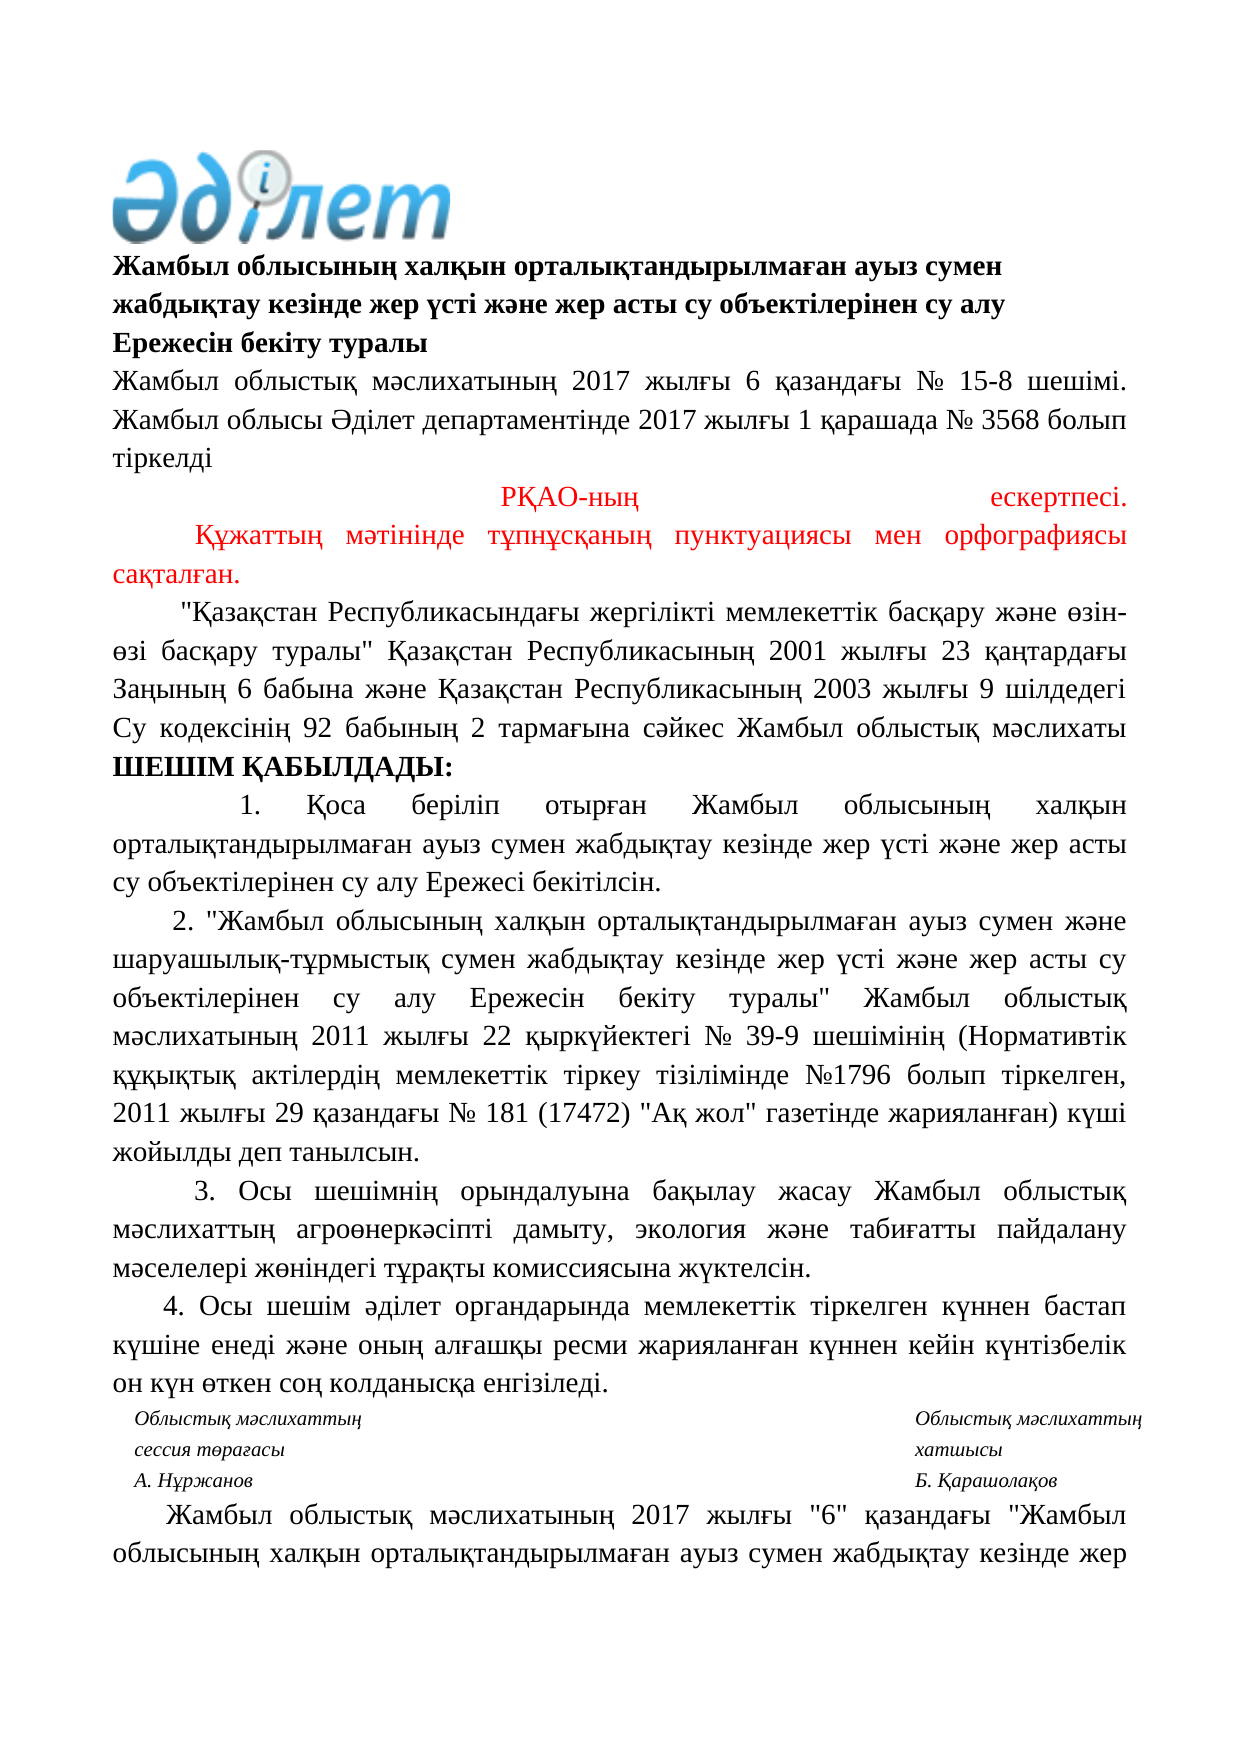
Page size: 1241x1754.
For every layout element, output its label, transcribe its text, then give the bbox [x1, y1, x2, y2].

table_header Облыстық мәслихаттың [913, 1404, 1240, 1435]
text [112, 1497, 1128, 1569]
text Жамбыл облысының халқын орталықтандырылмаған ауыз сумен жабдықтау кезінде жер үсті және жер асты су объектілерінен су алу Ережесін бекіту туралы [112, 248, 1128, 358]
text 4. Осы шешім әділет органдарында мемлекеттік тіркелген күннен бастап күшіне енеді және оның алғашқы ресми жарияланған күннен кейін күнтізбелік он күн өткен соң колданысқа енгізіледі. [112, 1288, 1128, 1399]
table_header Облыстық мәслихаттың [101, 1404, 913, 1435]
text 2. "Жамбыл облысының халқын орталықтандырылмаған ауыз сумен және шаруашылық-тұрмыстық сумен жабдықтау кезінде жер үсті және жер асты су объектілерінен су алу Ережесін бекіту туралы" Жамбыл облыстық мәслихатының 2011 жылғы 22 қыркүйектегі № 39-9 шешімінің (Нормативтік құқықтық актілердің мемлекеттік тіркеу тізілімінде №1796 болып тіркелген, 2011 жылғы 29 қазандағы № 181 (17472) "Ақ жол" газетінде жарияланған) күші жойылды деп танылсын. [112, 903, 1128, 1168]
table_cell Б. Қарашолақов [913, 1466, 1240, 1497]
table_cell хатшысы [913, 1435, 1240, 1466]
text 3. Осы шешімнің орындалуына бақылау жасау Жамбыл облыстық мәслихаттың агроөнеркәсіпті дамыту, экология және табиғатты пайдалану мәселелері жөніндегі тұрақты комиссиясына жүктелсін. [112, 1173, 1128, 1283]
text РҚАО-ның ескертпесі. Құжаттың мәтінінде тұпнұсқаның пунктуациясы мен орфографиясы сақталған. [112, 479, 1128, 589]
text Жамбыл облыстық мәслихатының 2017 жылғы 6 қазандағы № 15-8 шешімі. Жамбыл облысы Әділет департаментінде 2017 жылғы 1 қарашада № 3568 болып тіркелді [112, 363, 1128, 474]
text 1. Қоса беріліп отырған Жамбыл облысының халқын орталықтандырылмаған ауыз сумен жабдықтау кезінде жер үсті және жер асты су объектілерінен су алу Ережесі бекітілсін. [112, 787, 1128, 898]
table_cell А. Нұржанов [101, 1466, 913, 1497]
text "Қазақстан Республикасындағы жергілікті мемлекеттік басқару және өзін-өзі басқару туралы" Қазақстан Республикасының 2001 жылғы 23 қаңтардағы Заңының 6 бабына және Қазақстан Республикасының 2003 жылғы 9 шілдедегі Су кодексінің 92 бабының 2 тармағына сәйкес Жамбыл облыстық мәслихаты ШЕШІМ ҚАБЫЛДАДЫ: [112, 594, 1128, 782]
table_cell сессия төрағасы [101, 1435, 913, 1466]
picture [112, 150, 451, 244]
